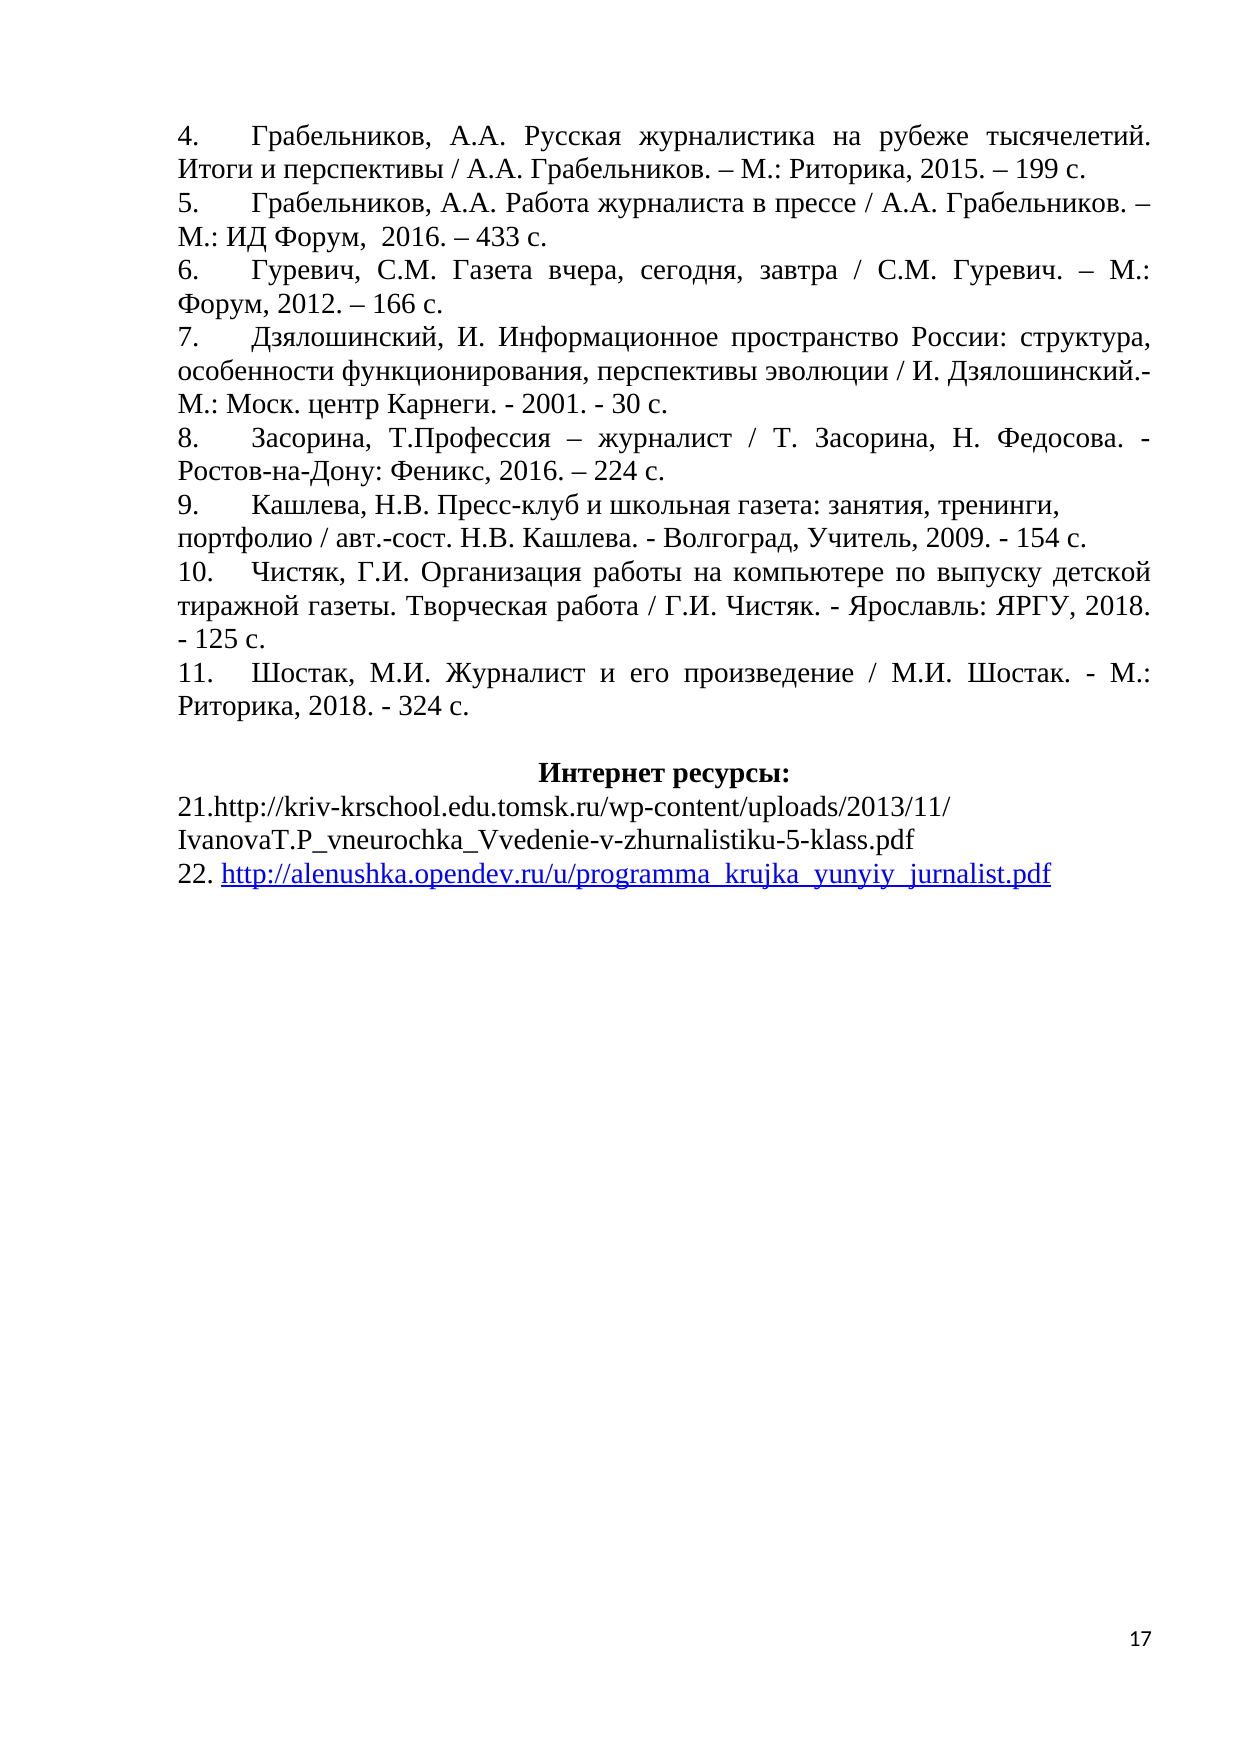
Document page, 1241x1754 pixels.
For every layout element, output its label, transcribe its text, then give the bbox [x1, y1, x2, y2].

list Чистяк, Г.И. Организация работы на компьютере по выпуску детской тиражной газеты. Творческая работа / Г.И. Чистяк. - Ярославль: ЯРГУ, 2018. - 125 с. [177, 554, 1152, 655]
text Интернет ресурсы: [177, 755, 1152, 789]
list Дзялошинский, И. Информационное пространство России: структура, особенности функционирования, перспективы эволюции / И. Дзялошинский.- М.: Моск. центр Карнеги. - 2001. - 30 с. [177, 319, 1152, 420]
list Грабельников, А.А. Работа журналиста в прессе / А.А. Грабельников. – М.: ИД Форум, 2016. – 433 с. [177, 185, 1152, 252]
text 22. http://alenushka.opendev.ru/u/programma_krujka_yunyiy_jurnalist.pdf [177, 856, 1152, 889]
text 21.http://kriv-krschool.edu.tomsk.ru/wp-content/uploads/2013/11/IvanovaT.P_vneurochka_Vvedenie-v-zhurnalistiku-5-klass.pdf [177, 789, 1152, 856]
list Гуревич, С.М. Газета вчера, сегодня, завтра / С.М. Гуревич. – М.: Форум, 2012. – 166 с. [177, 252, 1152, 319]
list Засорина, Т.Профессия – журналист / Т. Засорина, Н. Федосова. - Ростов-на-Дону: Феникс, 2016. – 224 с. [177, 420, 1152, 487]
list Кашлева, Н.В. Пресс-клуб и школьная газета: занятия, тренинги, портфолио / авт.-сост. Н.В. Кашлева. - Волгоград, Учитель, 2009. - 154 с. [177, 487, 1152, 554]
list Шостак, М.И. Журналист и его произведение / М.И. Шостак. - М.: Риторика, 2018. - 324 с. [177, 655, 1152, 722]
list Грабельников, А.А. Русская журналистика на рубеже тысячелетий. Итоги и перспективы / А.А. Грабельников. – М.: Риторика, 2015. – 199 с. [177, 118, 1152, 185]
